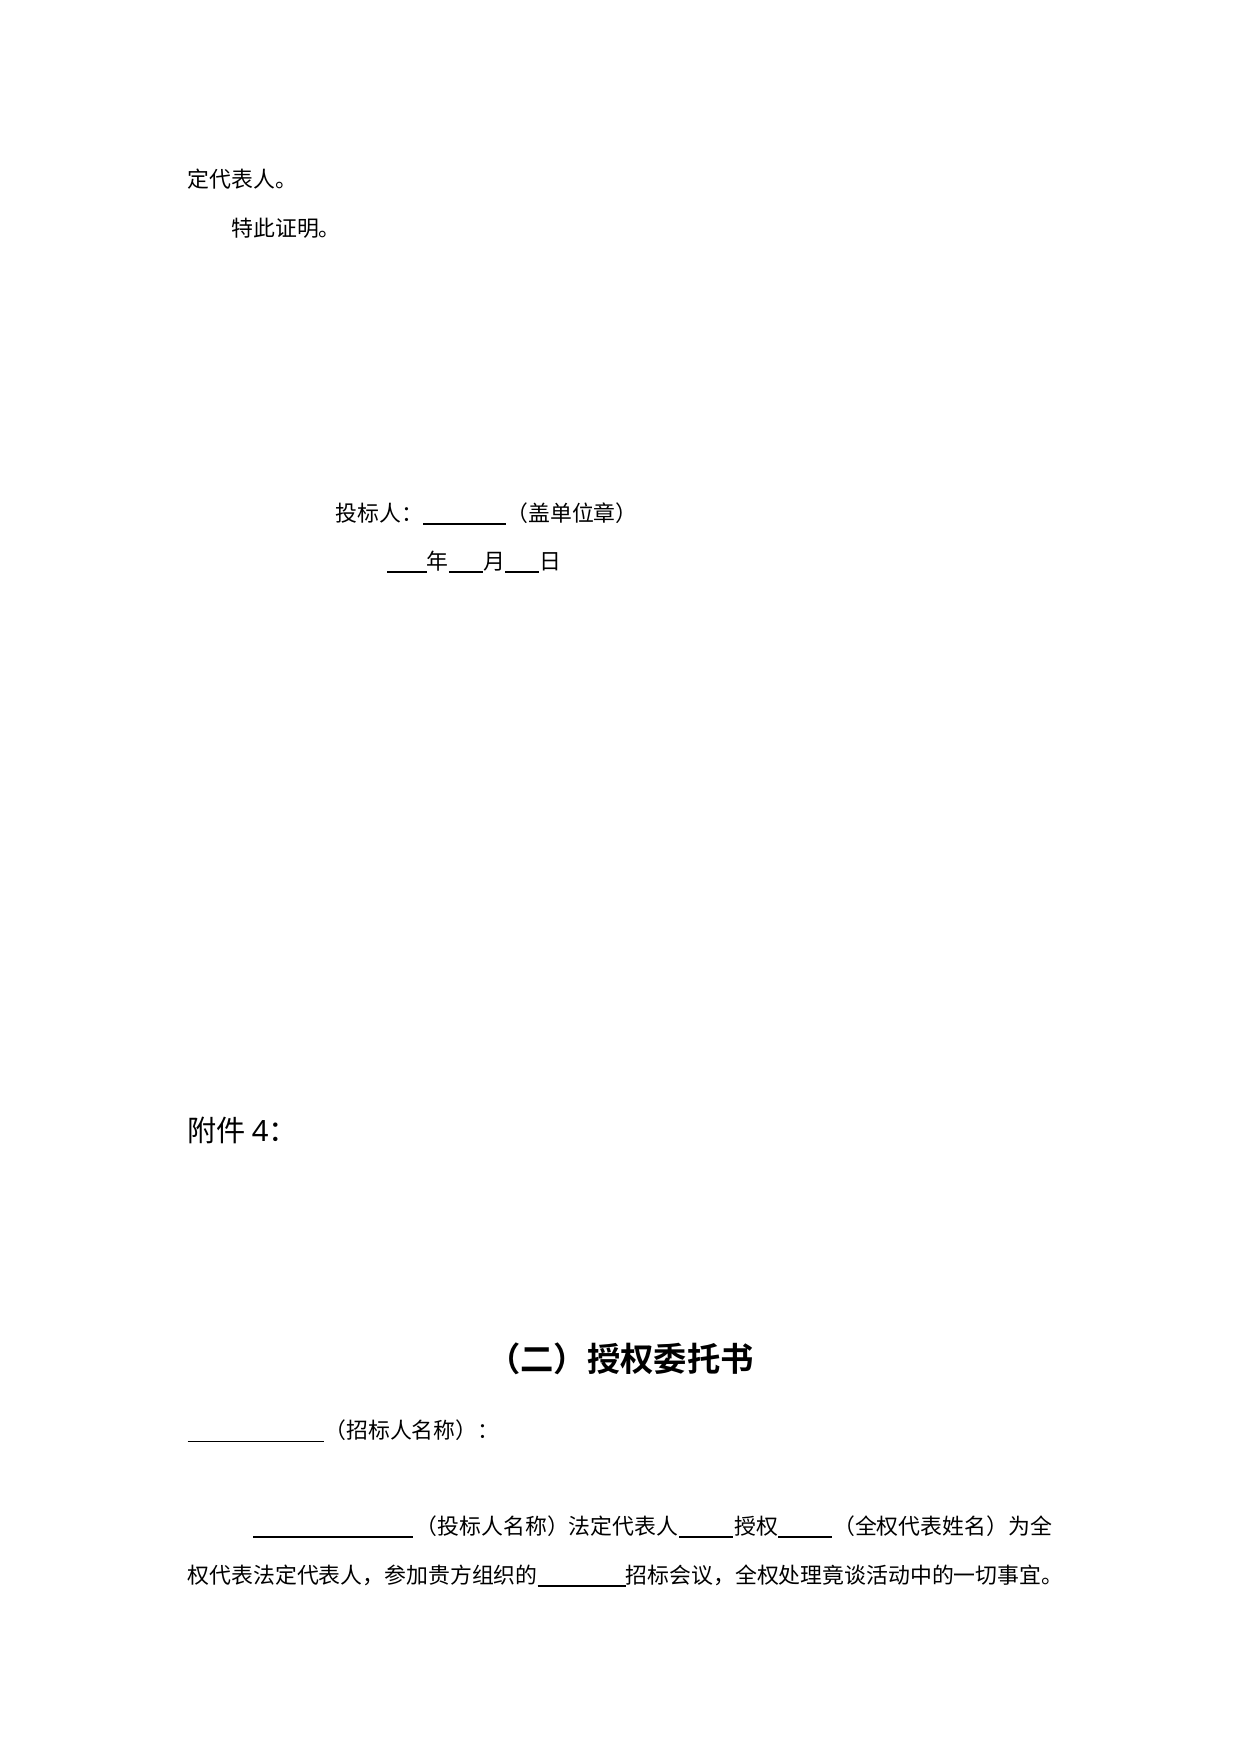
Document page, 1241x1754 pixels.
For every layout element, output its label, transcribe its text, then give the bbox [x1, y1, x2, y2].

text （招标人名称）： [187, 1413, 1053, 1446]
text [187, 162, 1053, 194]
text （二）授权委托书 [187, 1324, 1053, 1389]
text 附件4： [187, 1096, 1053, 1161]
text （投标人名称）法定代表人 授权 （全权代表姓名）为全权代表法定代表人，参加贵方组织的 招标会议，全权处理竟谈活动中的一切事宜。 [187, 1509, 1053, 1590]
text 投标人： （盖单位章） [187, 496, 1053, 528]
text 年 月 日 [187, 544, 1053, 576]
text 特此证明。 [187, 210, 1053, 243]
